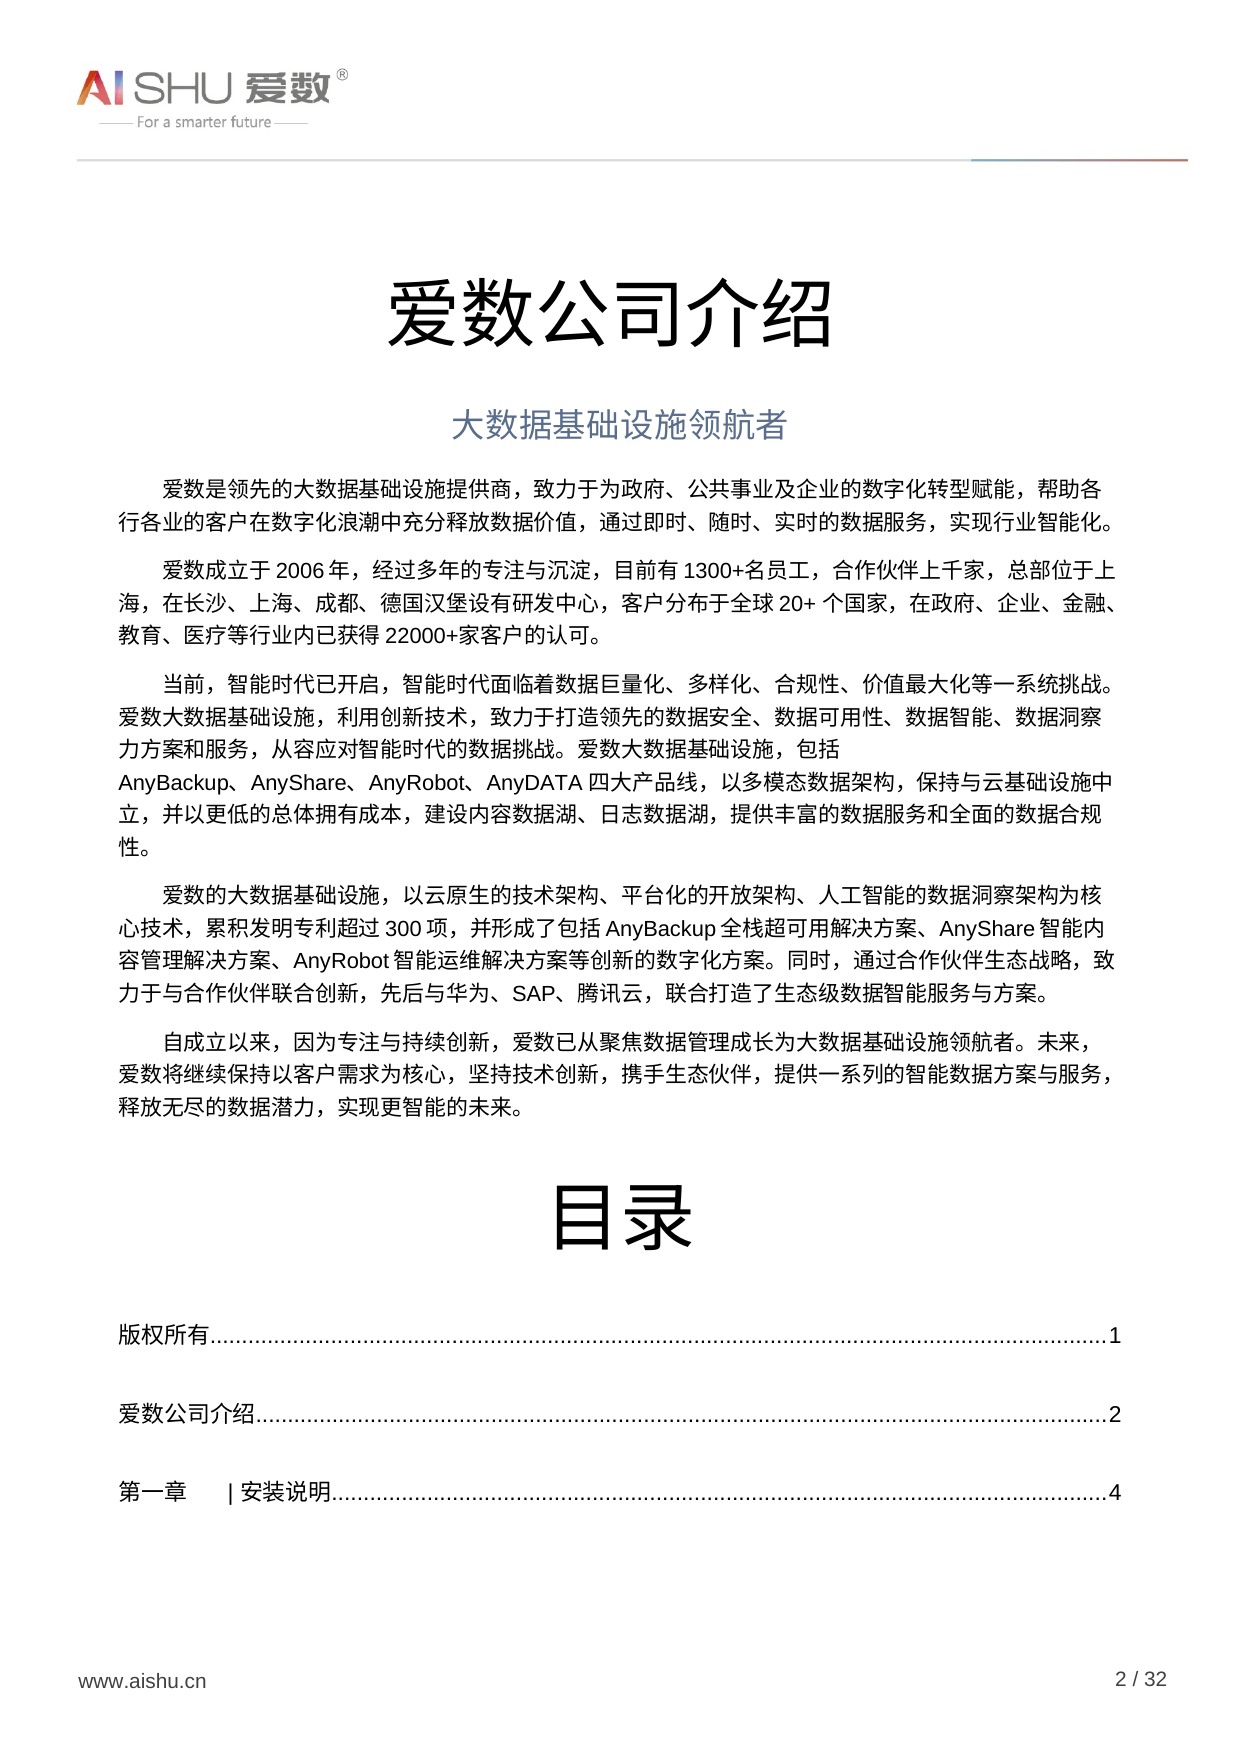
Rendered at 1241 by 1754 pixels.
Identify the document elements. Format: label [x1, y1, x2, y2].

picture [15, 40, 1224, 198]
